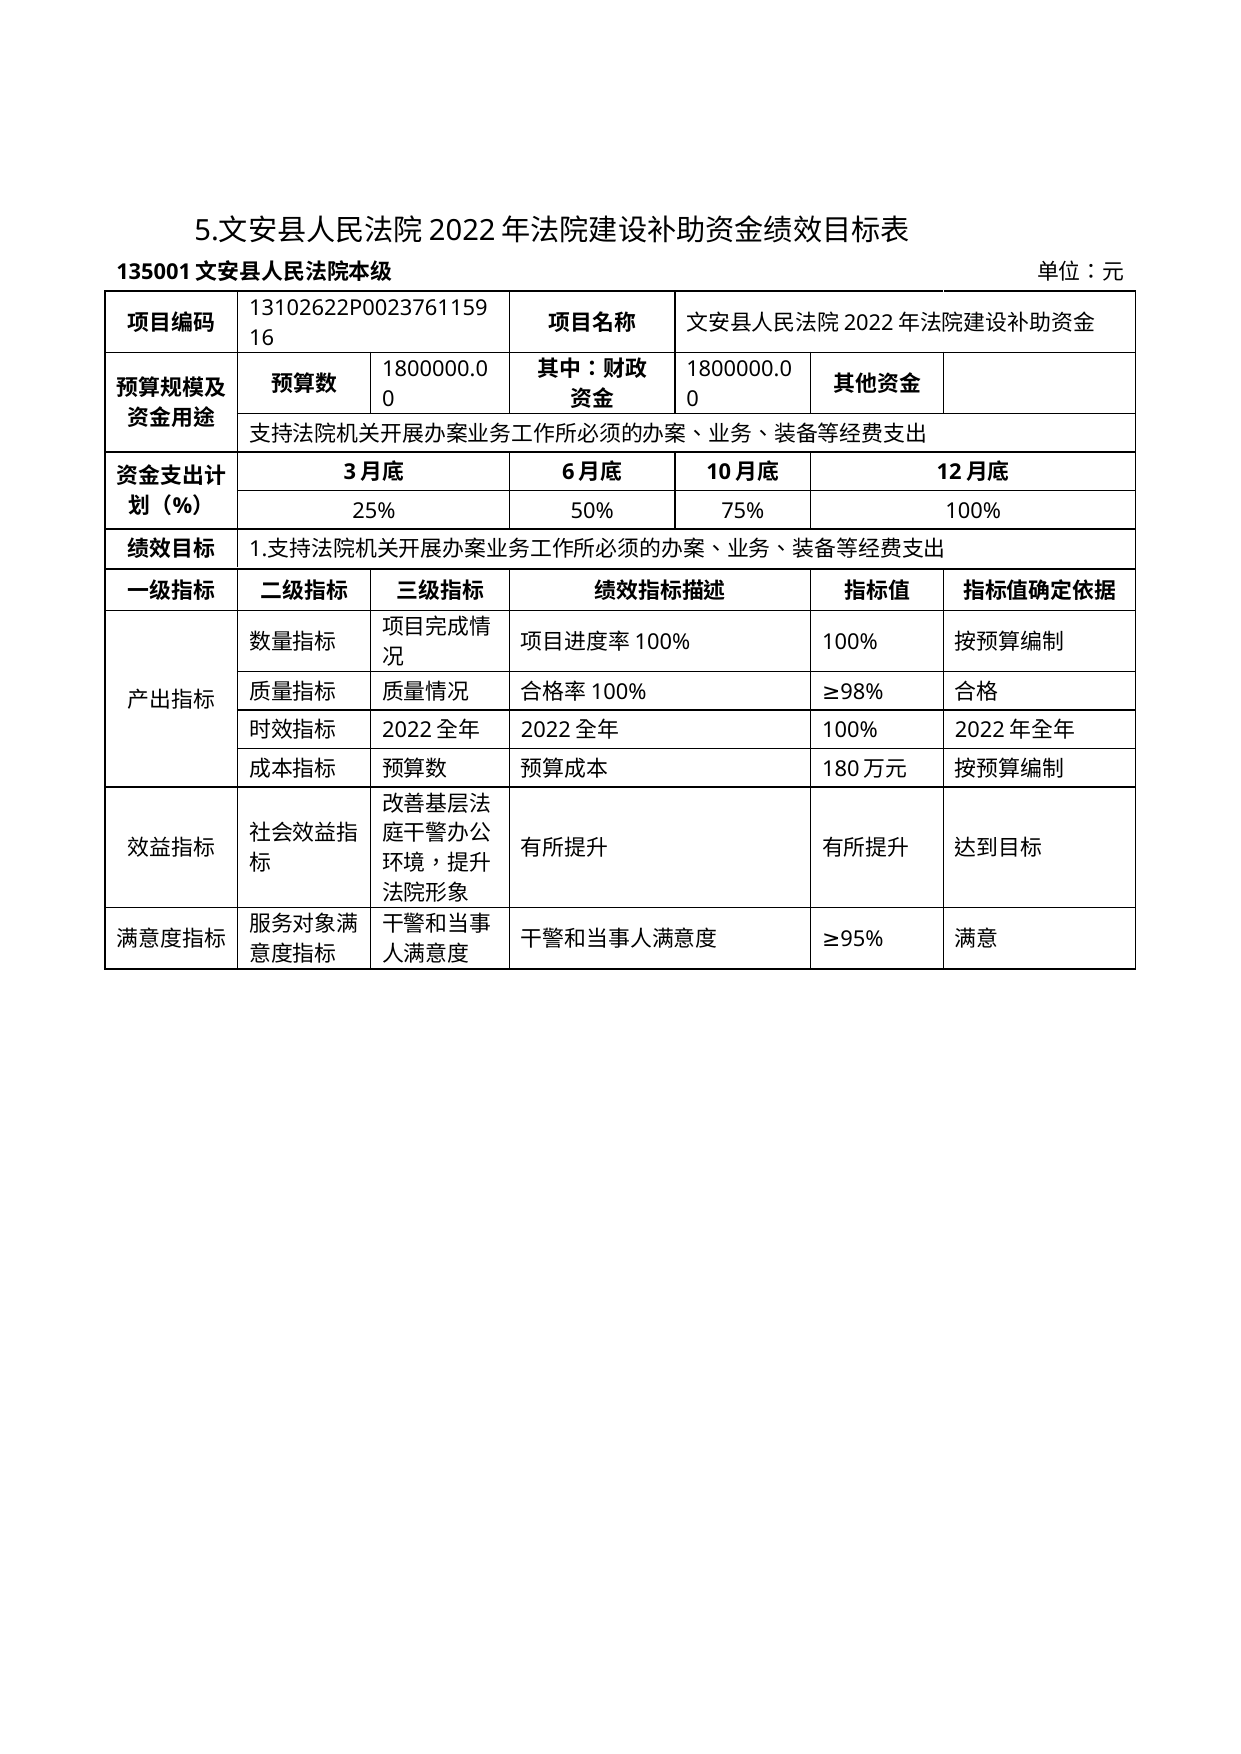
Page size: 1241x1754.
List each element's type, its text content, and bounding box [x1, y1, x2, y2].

table_cell 按预算编制 [944, 749, 1135, 786]
text 5.文安县人民法院2022年法院建设补助资金绩效目标表 [136, 207, 1104, 249]
table_cell 100% [811, 491, 1135, 528]
table_cell 数量指标 [238, 611, 370, 671]
table_cell 13102622P002376115916 [238, 292, 509, 352]
table_cell 有所提升 [510, 788, 810, 907]
table_cell 干警和当事人满意度 [371, 908, 509, 968]
table_cell 75% [676, 491, 810, 528]
table_cell 6月底 [510, 453, 674, 489]
table_cell 25% [238, 491, 509, 528]
table_cell 预算规模及资金用途 [106, 353, 237, 451]
table_header 绩效指标描述 [510, 570, 810, 609]
table_cell 成本指标 [238, 749, 370, 786]
table_cell 资金支出计划（%） [106, 453, 237, 528]
table_cell 其他资金 [811, 353, 943, 413]
table_cell 100% [811, 711, 943, 748]
table_cell 合格率100% [510, 672, 810, 709]
table_cell 按预算编制 [944, 611, 1135, 671]
table_cell 预算数 [371, 749, 509, 786]
table_header 二级指标 [238, 570, 370, 609]
table_cell 2022全年 [510, 711, 810, 748]
table_cell 项目名称 [510, 292, 674, 352]
table_cell 文安县人民法院2022年法院建设补助资金 [676, 292, 1135, 352]
table_cell 改善基层法庭干警办公环境，提升法院形象 [371, 788, 509, 907]
table_cell 180万元 [811, 749, 943, 786]
table_cell 项目进度率100% [510, 611, 810, 671]
table_cell 有所提升 [811, 788, 943, 907]
table_cell 1800000.00 [676, 353, 810, 413]
table_cell 质量情况 [371, 672, 509, 709]
table_cell 其中：财政 资金 [510, 353, 674, 413]
table_cell 效益指标 [106, 788, 237, 907]
table_header 指标值 [811, 570, 943, 609]
table_cell [944, 353, 1135, 413]
table_cell 项目完成情况 [371, 611, 509, 671]
table_cell 达到目标 [944, 788, 1135, 907]
table_header 单位：元 [944, 251, 1135, 290]
table_header 三级指标 [371, 570, 509, 609]
table_cell 1.支持法院机关开展办案业务工作所必须的办案、业务、装备等经费支出 [238, 530, 1135, 566]
table_cell ≥95% [811, 908, 943, 968]
table_cell 满意 [944, 908, 1135, 968]
table_cell 社会效益指标 [238, 788, 370, 907]
table_header 指标值确定依据 [944, 570, 1135, 609]
table_cell 合格 [944, 672, 1135, 709]
table_cell 2022年全年 [944, 711, 1135, 748]
table_cell 质量指标 [238, 672, 370, 709]
table_cell 绩效目标 [106, 530, 237, 566]
table_cell 2022全年 [371, 711, 509, 748]
table_cell 项目编码 [106, 292, 237, 352]
table_cell 预算数 [238, 353, 370, 413]
table_cell 产出指标 [106, 611, 237, 786]
table_header 一级指标 [106, 570, 237, 609]
table_cell 时效指标 [238, 711, 370, 748]
table_cell ≥98% [811, 672, 943, 709]
table_cell 满意度指标 [106, 908, 237, 968]
table_header 135001文安县人民法院本级 [106, 251, 943, 290]
table_cell 10月底 [676, 453, 810, 489]
table_cell 3月底 [238, 453, 509, 489]
table_cell 支持法院机关开展办案业务工作所必须的办案、业务、装备等经费支出 [238, 414, 1135, 451]
table_cell 12月底 [811, 453, 1135, 489]
table_cell 1800000.00 [371, 353, 509, 413]
table_cell 干警和当事人满意度 [510, 908, 810, 968]
table_cell 50% [510, 491, 674, 528]
table_cell 服务对象满意度指标 [238, 908, 370, 968]
table_cell 预算成本 [510, 749, 810, 786]
table_cell 100% [811, 611, 943, 671]
